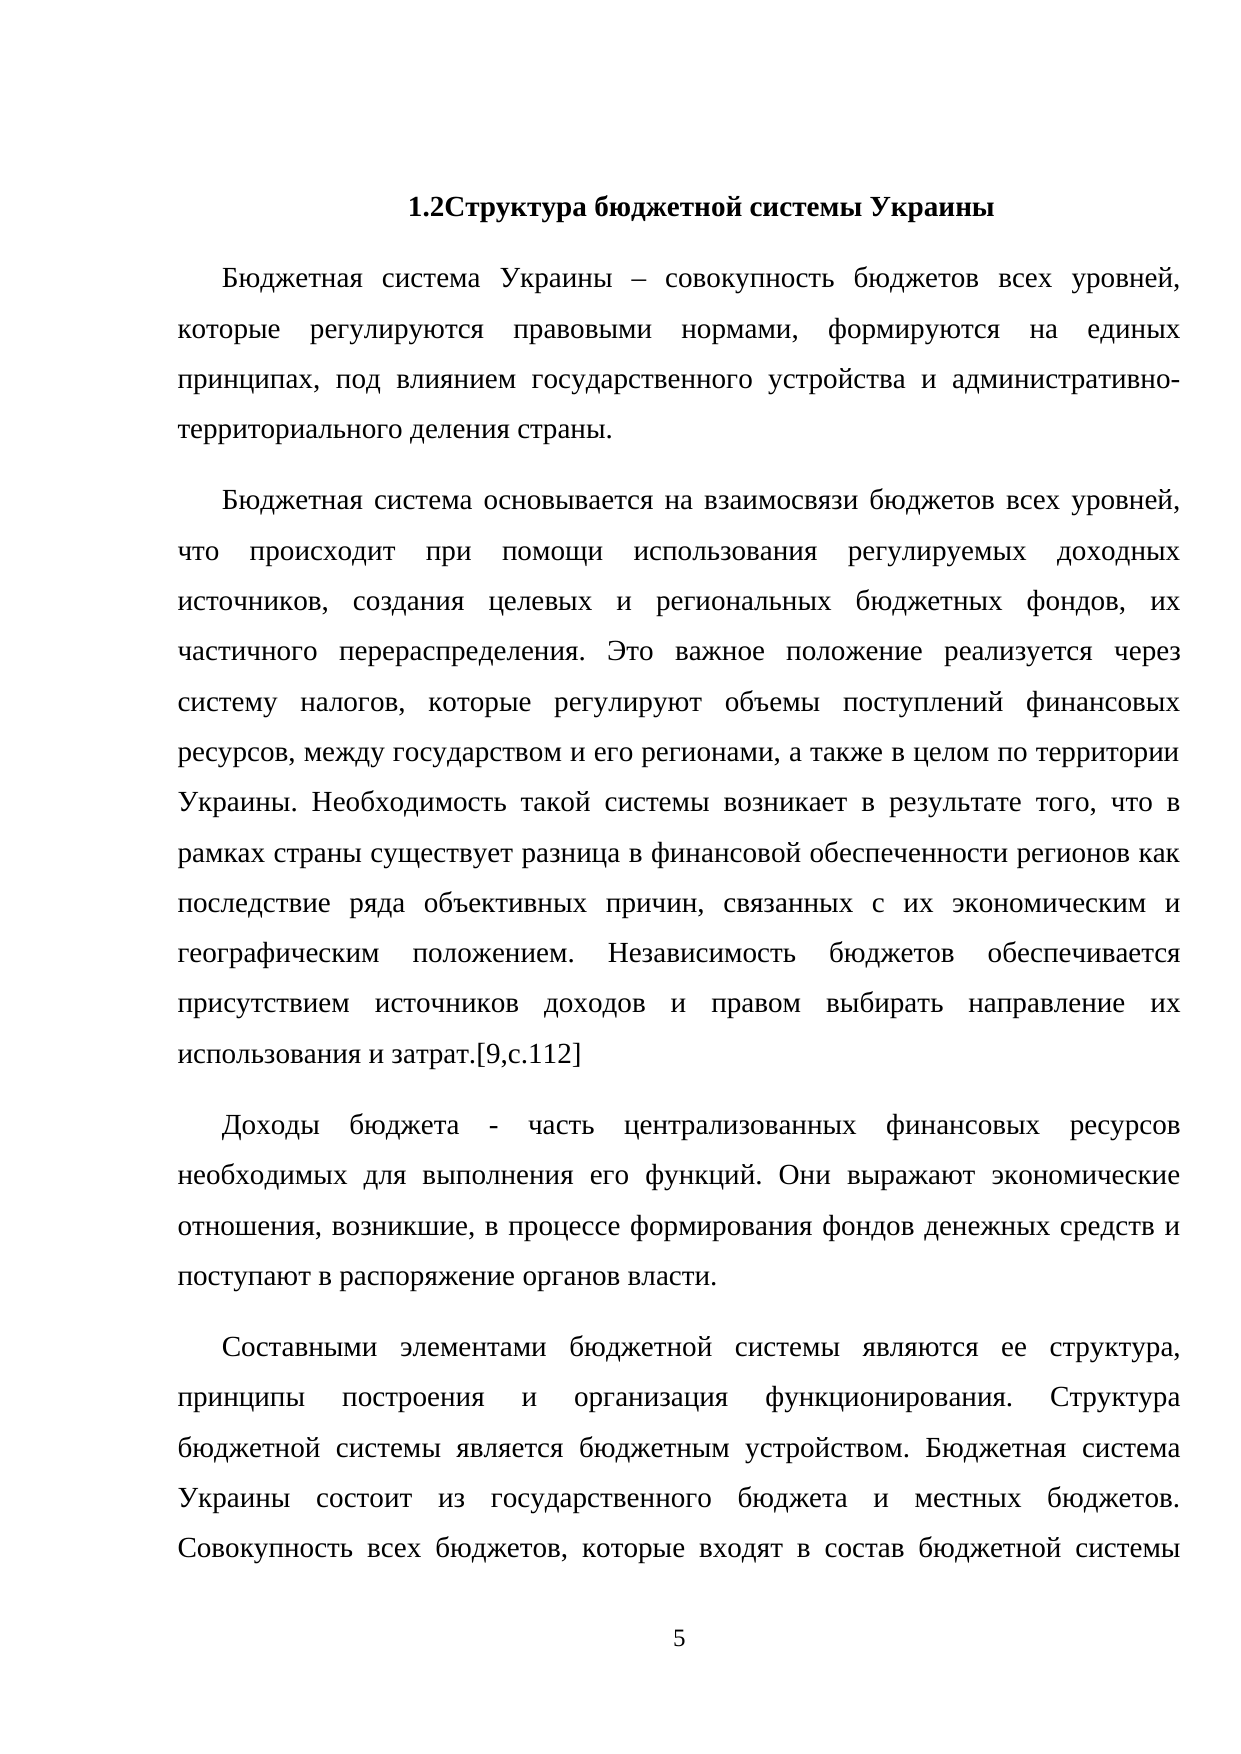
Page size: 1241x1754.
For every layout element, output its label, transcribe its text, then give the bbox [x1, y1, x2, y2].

text 1.2Структура бюджетной системы Украины [177, 189, 1181, 223]
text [177, 1329, 1181, 1564]
text Бюджетная система основывается на взаимосвязи бюджетов всех уровней, что происходит при помощи использования регулируемых доходных источников, создания целевых и региональных бюджетных фондов, их частичного перераспределения. Это важное положение реализуется через систему налогов, которые регулируют объемы поступлений финансовых ресурсов, между государством и его регионами, а также в целом по территории Украины. Необходимость такой системы возникает в результате того, что в рамках страны существует разница в финансовой обеспеченности регионов как последствие ряда объективных причин, связанных с их экономическим и географическим положением. Независимость бюджетов обеспечивается присутствием источников доходов и правом выбирать направление их использования и затрат.[9,с.112] [177, 482, 1181, 1069]
text Доходы бюджета - часть централизованных финансовых ресурсов необходимых для выполнения его функций. Они выражают экономические отношения, возникшие, в процессе формирования фондов денежных средств и поступают в распоряжение органов власти. [177, 1107, 1181, 1292]
text Бюджетная система Украины – совокупность бюджетов всех уровней, которые регулируются правовыми нормами, формируются на единых принципах, под влиянием государственного устройства и административно-территориального деления страны. [177, 260, 1181, 445]
